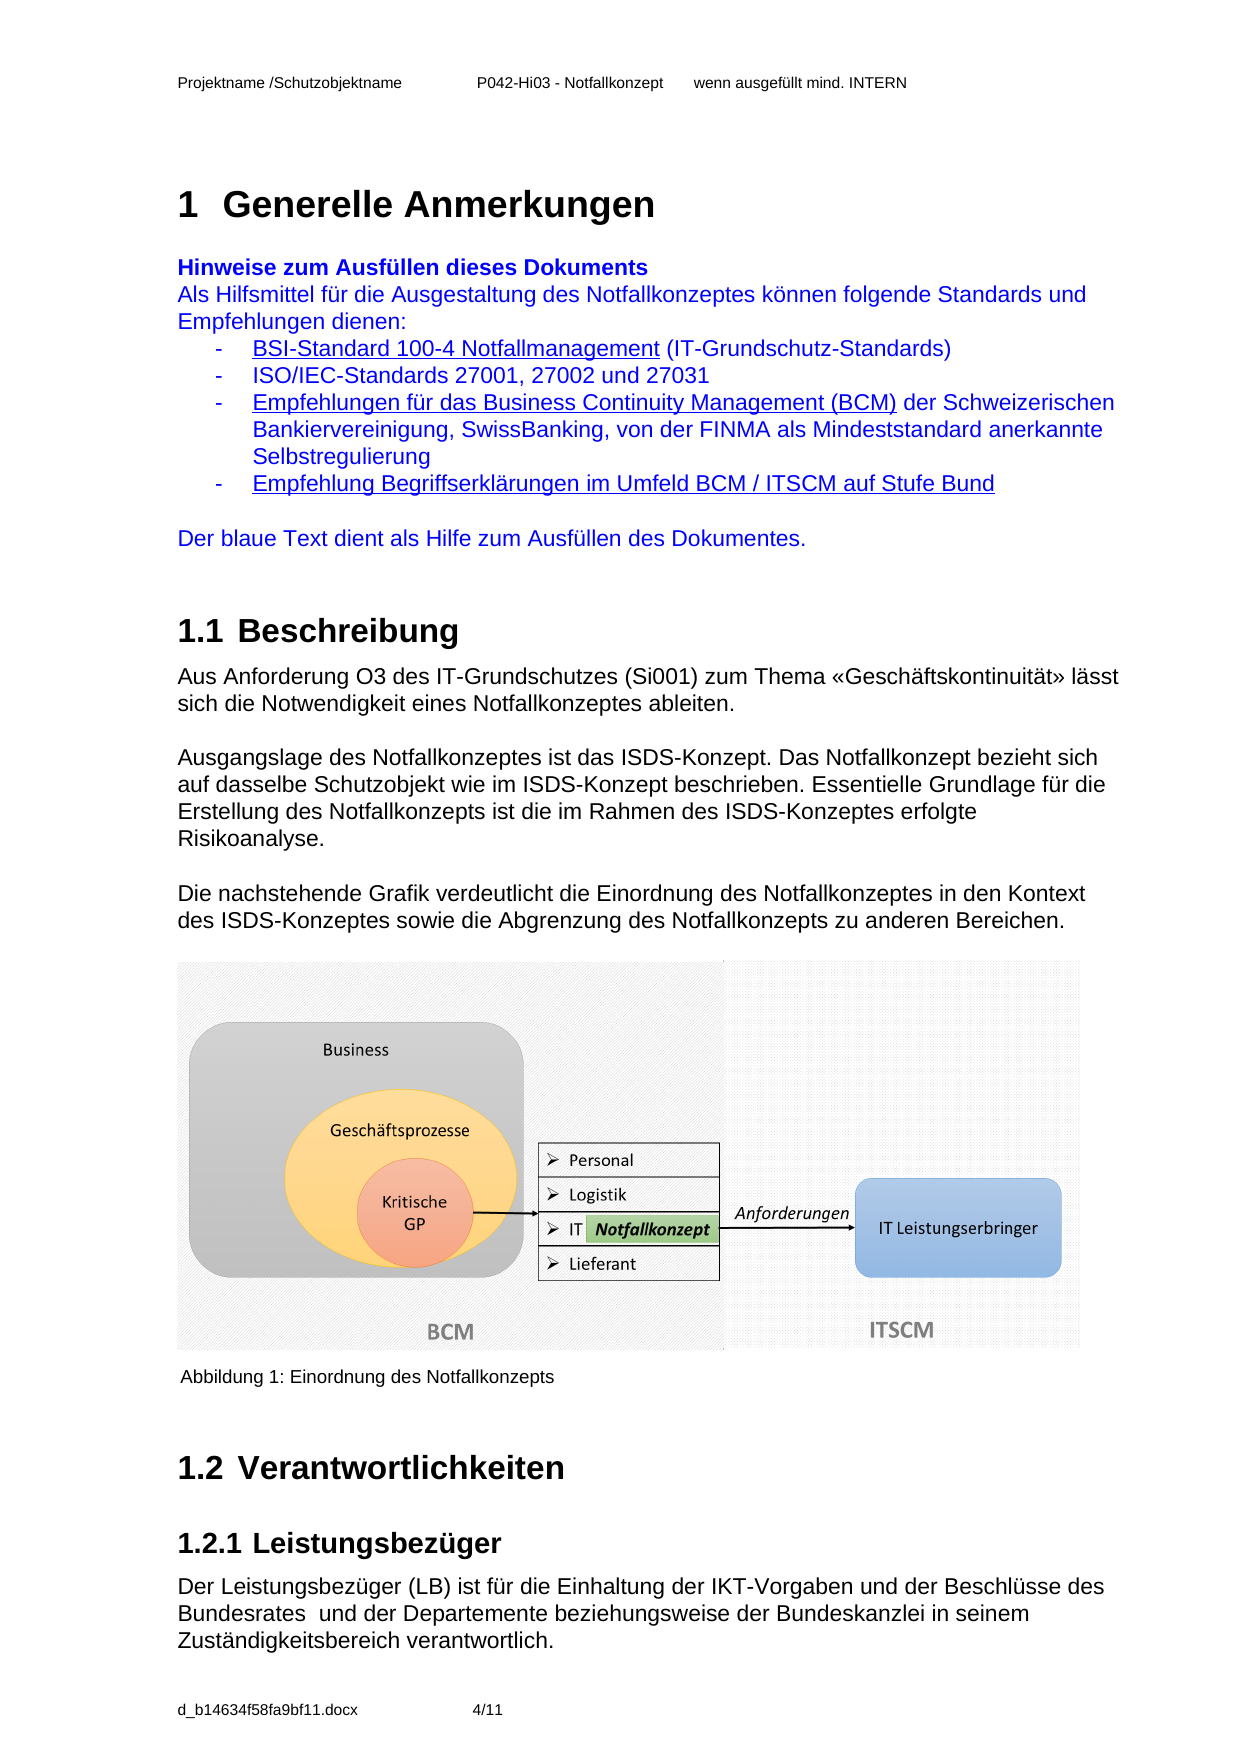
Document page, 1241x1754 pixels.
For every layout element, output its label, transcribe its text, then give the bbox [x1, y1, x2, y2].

text Der Leistungsbezüger (LB) ist für die Einhaltung der IKT-Vorgaben und der Beschlüsse des Bundesrates und der Departemente beziehungsweise der Bundeskanzlei in seinem Zuständigkeitsbereich verantwortlich. [177, 1572, 1122, 1653]
list ISO/IEC-Standards 27001, 27002 und 27031 [215, 361, 1122, 388]
text Ausgangslage des Notfallkonzeptes ist das ISDS-Konzept. Das Notfallkonzept bezieht sich auf dasselbe Schutzobjekt wie im ISDS-Konzept beschrieben. Essentielle Grundlage für die Erstellung des Notfallkonzepts ist die im Rahmen des ISDS-Konzeptes erfolgte Risikoanalyse. [177, 743, 1122, 852]
text Hinweise zum Ausfüllen dieses Dokuments [177, 253, 1122, 280]
text Als Hilfsmittel für die Ausgestaltung des Notfallkonzeptes können folgende Standards und Empfehlungen dienen: [177, 280, 1122, 334]
subtitle Beschreibung [177, 611, 1122, 650]
list Empfehlungen für das Business Continuity Management (BCM) der Schweizerischen Bankiervereinigung, SwissBanking, von der FINMA als Mindeststandard anerkannte Selbstregulierung [215, 388, 1122, 469]
text Die nachstehende Grafik verdeutlicht die Einordnung des Notfallkonzeptes in den Kontext des ISDS-Konzeptes sowie die Abgrenzung des Notfallkonzepts zu anderen Bereichen. [177, 879, 1122, 933]
list BSI-Standard 100-4 Notfallmanagement (IT-Grundschutz-Standards) [215, 334, 1122, 361]
picture [177, 960, 1080, 1361]
list Empfehlung Begriffserklärungen im Umfeld BCM / ITSCM auf Stufe Bund [215, 469, 1122, 497]
subtitle Generelle Anmerkungen [177, 183, 1122, 226]
text Aus Anforderung O3 des IT-Grundschutzes (Si001) zum Thema «Geschäftskontinuität» lässt sich die Notwendigkeit eines Notfallkonzeptes ableiten. [177, 662, 1122, 716]
subtitle Leistungsbezüger [177, 1526, 1122, 1559]
text Der blaue Text dient als Hilfe zum Ausfüllen des Dokumentes. [177, 524, 1122, 551]
subtitle Verantwortlichkeiten [177, 1448, 1122, 1486]
